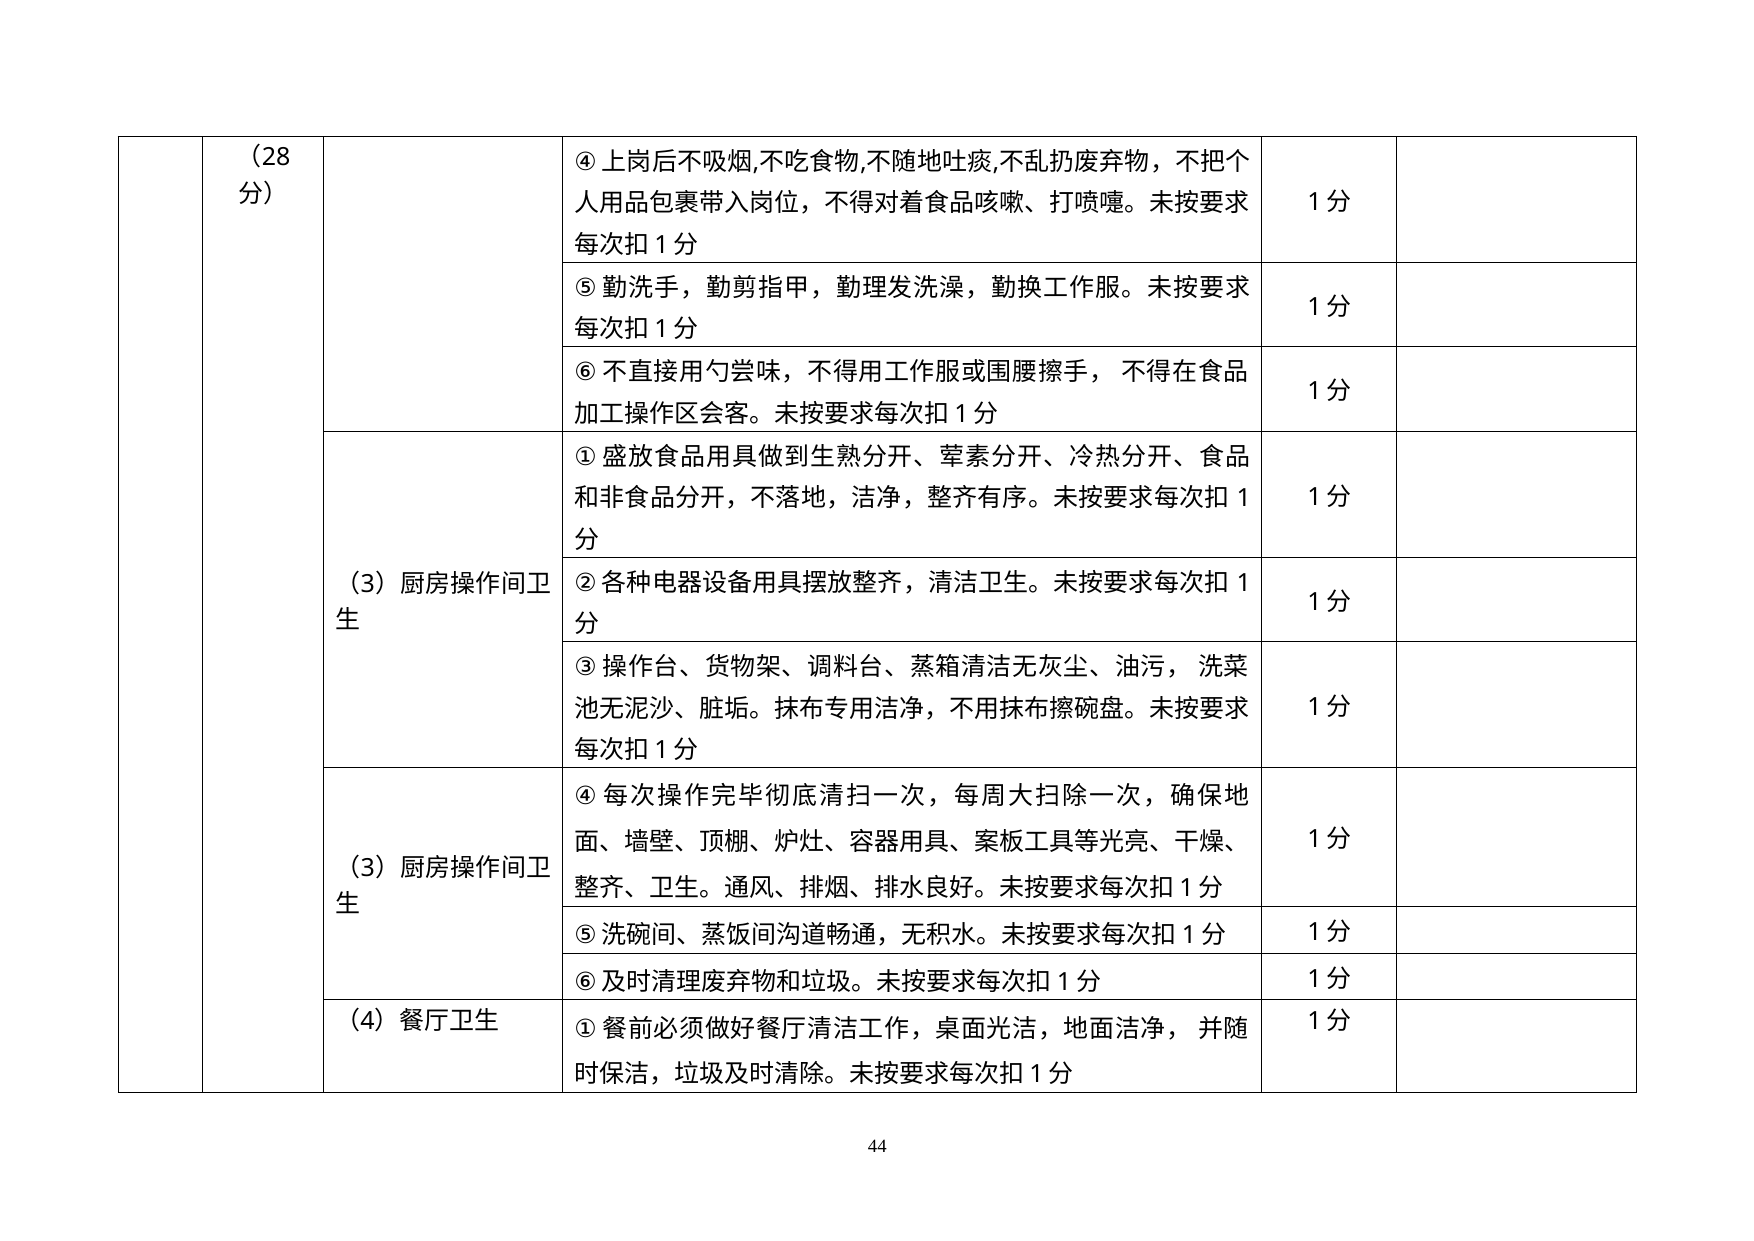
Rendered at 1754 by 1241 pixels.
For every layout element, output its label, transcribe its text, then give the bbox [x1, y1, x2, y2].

table_cell ①餐前必须做好餐厅清洁工作，桌面光洁，地面洁净， 并随时保洁，垃圾及时清除。未按要求每次扣1分 [563, 1000, 1261, 1092]
table_cell 1分 [1262, 1000, 1396, 1092]
table_cell ⑤洗碗间、蒸饭间沟道畅通，无积水。未按要求每次扣1分 [563, 907, 1261, 952]
table_cell [1397, 954, 1636, 999]
table_cell [1397, 263, 1636, 346]
table_cell ⑥及时清理废弃物和垃圾。未按要求每次扣1分 [563, 954, 1261, 999]
table_cell ①盛放食品用具做到生熟分开、荤素分开、冷热分开、食品和非食品分开，不落地，洁净，整齐有序。未按要求每次扣1分 [563, 432, 1261, 557]
table_cell （4）餐厅卫生 [324, 1000, 562, 1092]
table_cell 1分 [1262, 907, 1396, 952]
table_cell 1分 [1262, 558, 1396, 641]
table_cell ⑤勤洗手，勤剪指甲，勤理发洗澡，勤换工作服。未按要求每次扣1分 [563, 263, 1261, 346]
table_cell 1分 [1262, 137, 1396, 262]
table_cell [1397, 907, 1636, 952]
table_cell [1397, 1000, 1636, 1092]
table_cell 1分 [1262, 432, 1396, 557]
table_cell 1分 [1262, 954, 1396, 999]
table_cell ②各种电器设备用具摆放整齐，清洁卫生。未按要求每次扣1分 [563, 558, 1261, 641]
table_cell [1397, 558, 1636, 641]
table_cell ④上岗后不吸烟,不吃食物,不随地吐痰,不乱扔废弃物，不把个人用品包裹带入岗位，不得对着食品咳嗽、打喷嚏。未按要求每次扣1分 [563, 137, 1261, 262]
table_cell [1397, 137, 1636, 262]
table_cell ③操作台、货物架、调料台、蒸箱清洁无灰尘、油污， 洗菜池无泥沙、脏垢。抹布专用洁净，不用抹布擦碗盘。未按要求每次扣1分 [563, 642, 1261, 767]
table_cell ⑥不直接用勺尝味，不得用工作服或围腰擦手， 不得在食品加工操作区会客。未按要求每次扣1分 [563, 347, 1261, 431]
table_cell [1397, 642, 1636, 767]
table_cell [1397, 347, 1636, 431]
table_cell [1397, 432, 1636, 557]
table_cell [1397, 768, 1636, 906]
table_cell 1分 [1262, 263, 1396, 346]
table_cell ④每次操作完毕彻底清扫一次，每周大扫除一次，确保地面、墙壁、顶棚、炉灶、容器用具、案板工具等光亮、干燥、整齐、卫生。通风、排烟、排水良好。未按要求每次扣1分 [563, 768, 1261, 906]
table_cell （3）厨房操作间卫生 [324, 432, 562, 767]
table_cell 1分 [1262, 347, 1396, 431]
table_cell 1分 [1262, 768, 1396, 906]
table_cell （3）厨房操作间卫生 [324, 768, 562, 999]
table_cell 1分 [1262, 642, 1396, 767]
